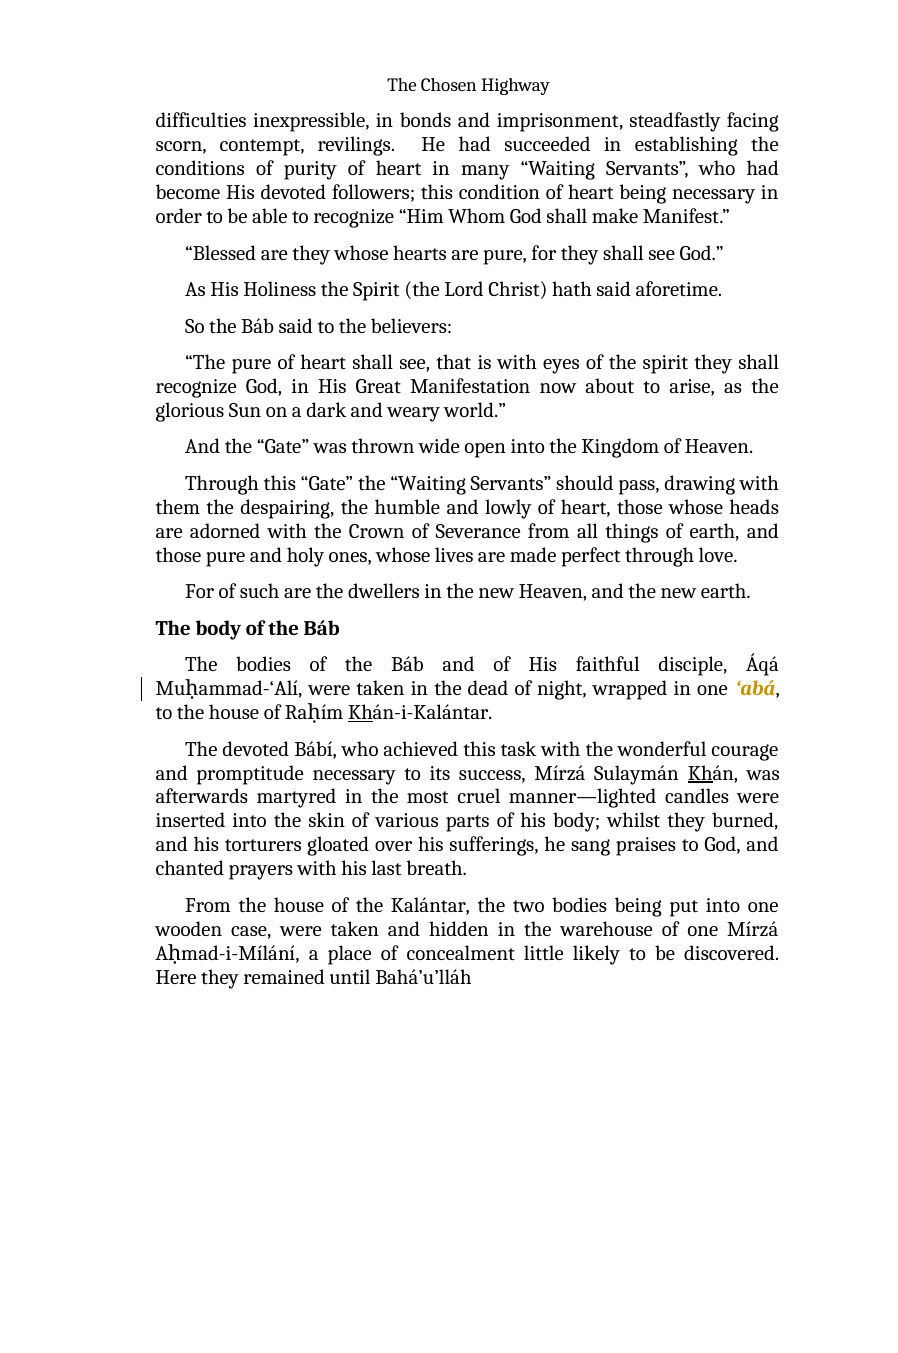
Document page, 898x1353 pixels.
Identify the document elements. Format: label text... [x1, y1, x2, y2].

text difficulties inexpressible, in bonds and imprisonment, steadfastly facing scorn, contempt, revilings. He had succeeded in establishing the conditions of purity of heart in many “Waiting Servants”, who had become His devoted followers; this condition of heart being necessary in order to be able to recognize “Him Whom God shall make Manifest.” [155, 109, 779, 229]
text Through this “Gate” the “Waiting Servants” should pass, drawing with them the despairing, the humble and lowly of heart, those whose heads are adorned with the Crown of Severance from all things of earth, and those pure and holy ones, whose lives are made perfect through love. [155, 472, 779, 567]
text “The pure of heart shall see, that is with eyes of the spirit they shall recognize God, in His Great Manifestation now about to arise, as the glorious Sun on a dark and weary world.” [155, 351, 779, 423]
text The body of the Báb [155, 616, 779, 640]
text As His Holiness the Spirit (the Lord Christ) hath said aforetime. [155, 278, 779, 302]
text So the Báb said to the believers: [155, 314, 779, 338]
text From the house of the Kalántar, the two bodies being put into one wooden case, were taken and hidden in the warehouse of one Mírzá Aḥmad-i-Mílání, a place of concealment little likely to be discovered. Here they remained until Bahá’u’lláh [155, 893, 779, 989]
text The bodies of the Báb and of His faithful disciple, Áqá Muḥammad-‘Alí, were taken in the dead of night, wrapped in one ‘abá, to the house of Raḥím Khán-i-Kalántar. [155, 653, 779, 725]
text “Blessed are they whose hearts are pure, for they shall see God.” [155, 241, 779, 265]
text For of such are the dwellers in the new Heaven, and the new earth. [155, 580, 779, 604]
text And the “Gate” was thrown wide open into the Kingdom of Heaven. [155, 435, 779, 459]
text The devoted Bábí, who achieved this task with the wonderful courage and promptitude necessary to its success, Mírzá Sulaymán Khán, was afterwards martyred in the most cruel manner—lighted candles were inserted into the skin of various parts of his body; whilst they burned, and his torturers gloated over his sufferings, he sang praises to God, and chanted prayers with his last breath. [155, 737, 779, 881]
